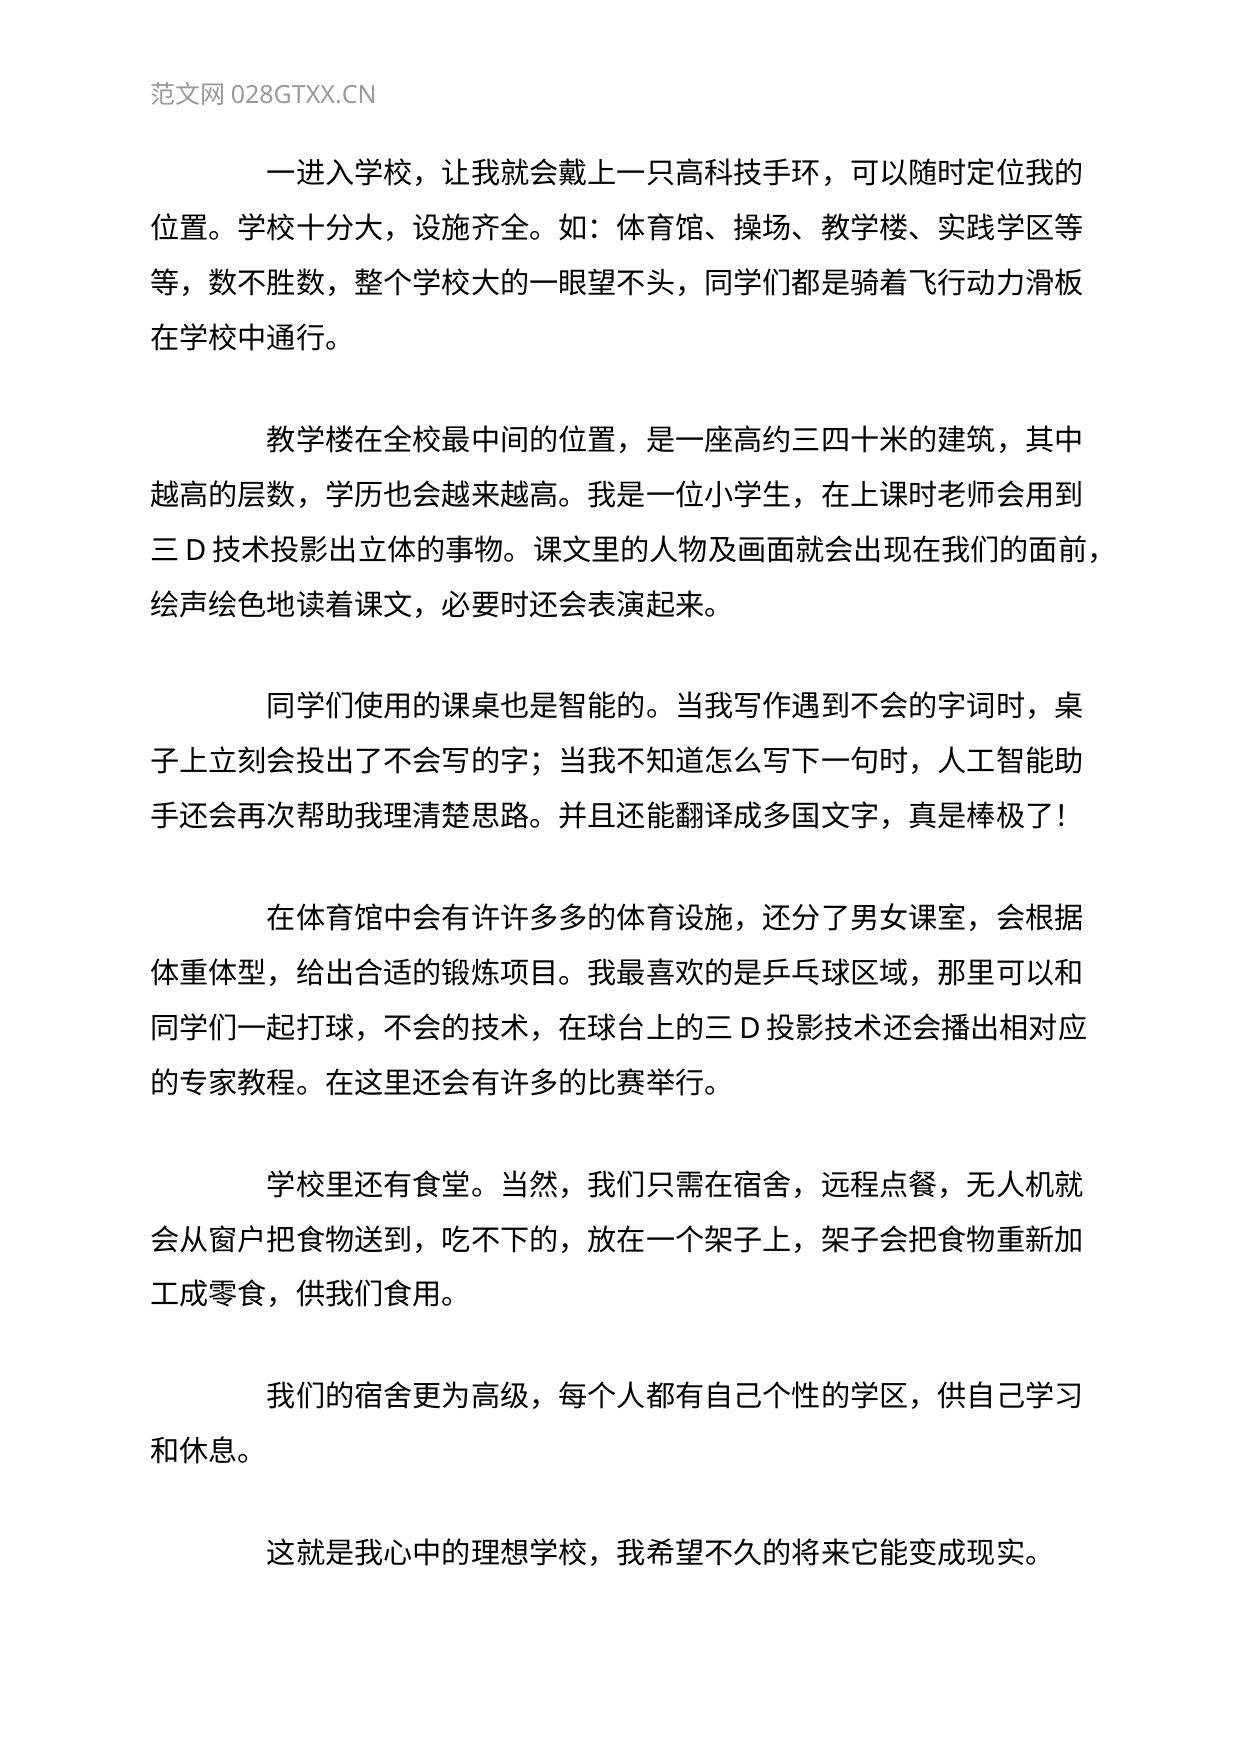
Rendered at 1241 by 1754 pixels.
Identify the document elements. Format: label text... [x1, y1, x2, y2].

text 我们的宿舍更为高级，每个人都有自己个性的学区，供自己学习和休息。 [150, 1373, 1090, 1470]
text 在体育馆中会有许许多多的体育设施，还分了男女课室，会根据体重体型，给出合适的锻炼项目。我最喜欢的是乒乓球区域，那里可以和同学们一起打球，不会的技术，在球台上的三D投影技术还会播出相对应的专家教程。在这里还会有许多的比赛举行。 [150, 894, 1090, 1102]
text 这就是我心中的理想学校，我希望不久的将来它能变成现实。 [150, 1529, 1090, 1572]
text 一进入学校，让我就会戴上一只高科技手环，可以随时定位我的位置。学校十分大，设施齐全。如：体育馆、操场、教学楼、实践学区等等，数不胜数，整个学校大的一眼望不头，同学们都是骑着飞行动力滑板在学校中通行。 [150, 150, 1090, 357]
text 教学楼在全校最中间的位置，是一座高约三四十米的建筑，其中越高的层数，学历也会越来越高。我是一位小学生，在上课时老师会用到三D技术投影出立体的事物。课文里的人物及画面就会出现在我们的面前，绘声绘色地读着课文，必要时还会表演起来。 [150, 416, 1090, 623]
text 同学们使用的课桌也是智能的。当我写作遇到不会的字词时，桌子上立刻会投出了不会写的字；当我不知道怎么写下一句时，人工智能助手还会再次帮助我理清楚思路。并且还能翻译成多国文字，真是棒极了！ [150, 683, 1090, 835]
text 学校里还有食堂。当然，我们只需在宿舍，远程点餐，无人机就会从窗户把食物送到，吃不下的，放在一个架子上，架子会把食物重新加工成零食，供我们食用。 [150, 1161, 1090, 1313]
